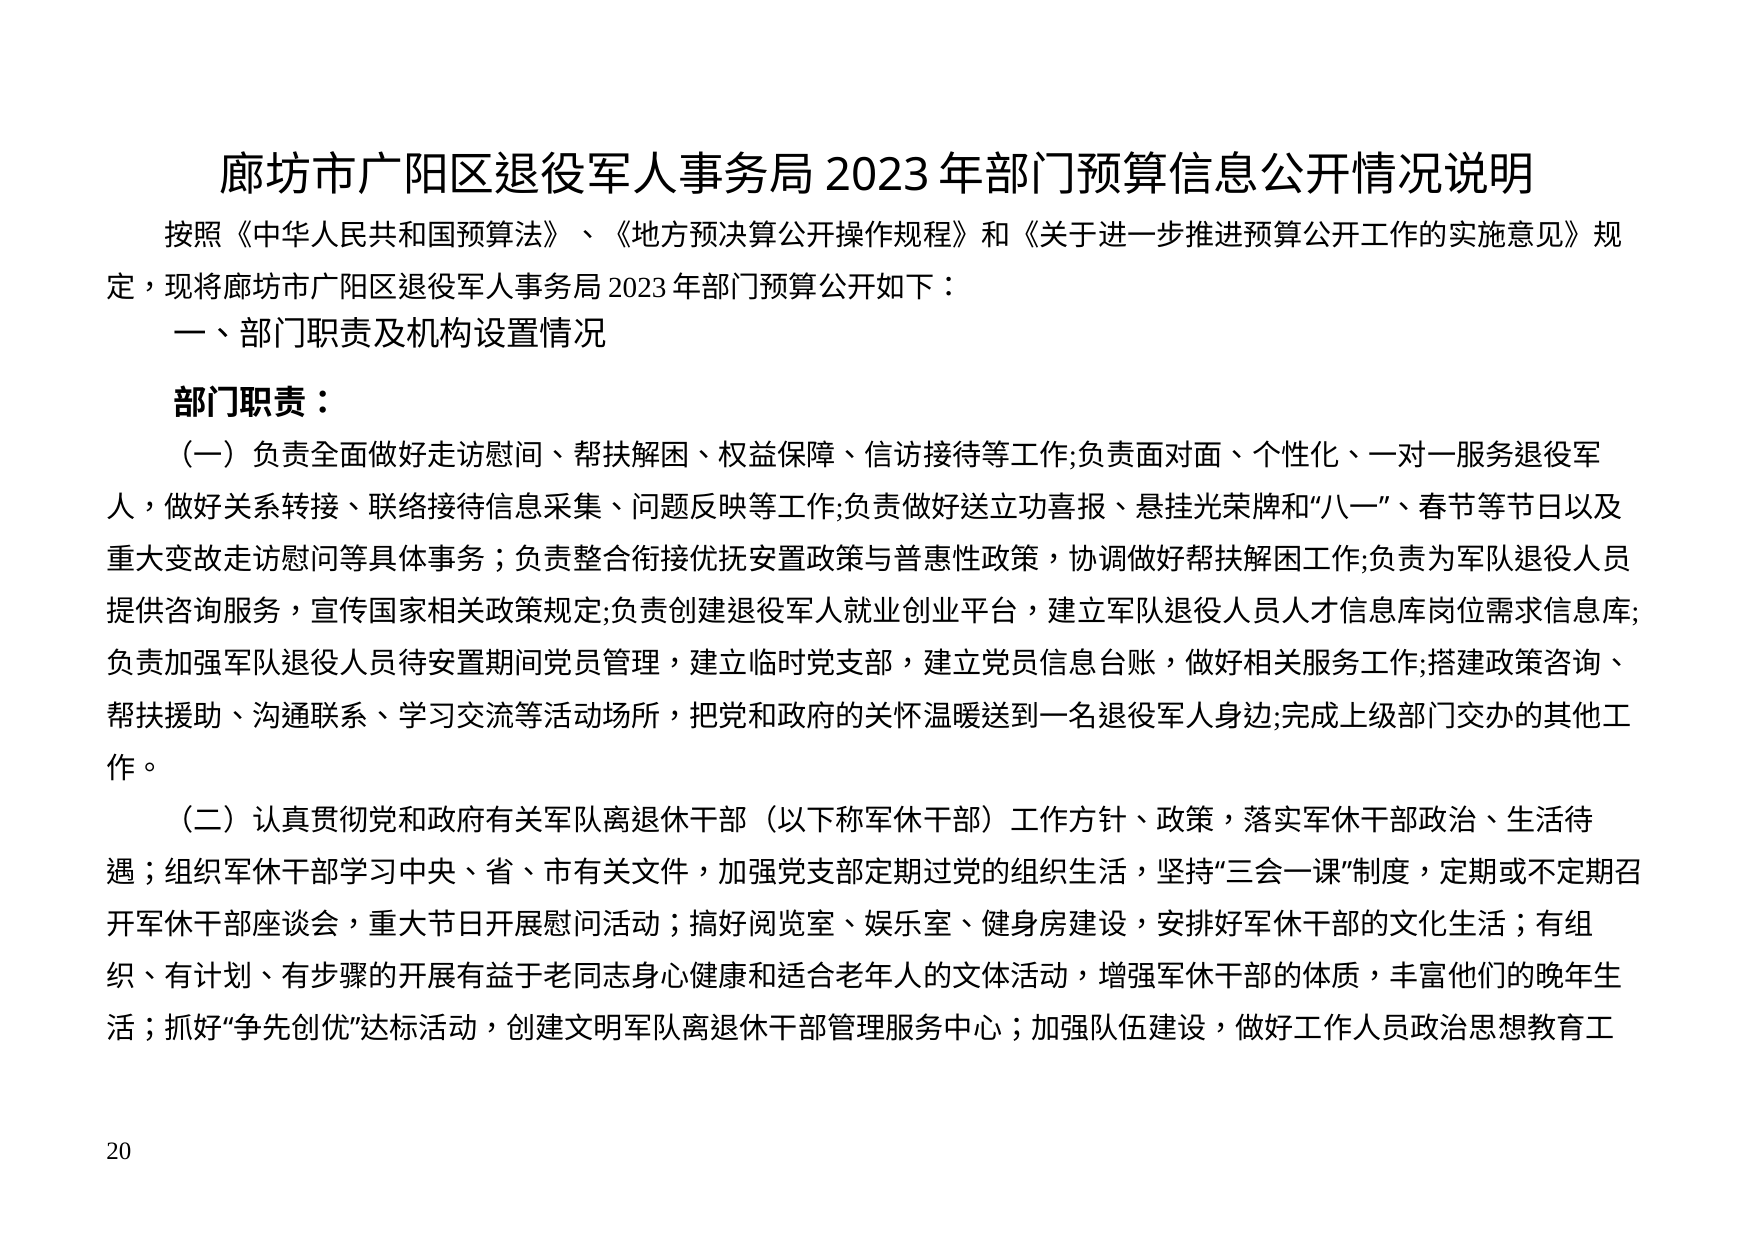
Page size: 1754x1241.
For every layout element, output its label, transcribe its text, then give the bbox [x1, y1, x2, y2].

text 一、部门职责及机构设置情况 [106, 309, 1648, 355]
text （一）负责全面做好走访慰间、帮扶解困、权益保障、信访接待等工作;负责面对面、个性化、一对一服务退役军人，做好关系转接、联络接待信息采集、问题反映等工作;负责做好送立功喜报、悬挂光荣牌和“八一”、春节等节日以及重大变故走访慰问等具体事务；负责整合衔接优抚安置政策与普惠性政策，协调做好帮扶解困工作;负责为军队退役人员提供咨询服务，宣传国家相关政策规定;负责创建退役军人就业创业平台，建立军队退役人员人才信息库岗位需求信息库;负责加强军队退役人员待安置期间党员管理，建立临时党支部，建立党员信息台账，做好相关服务工作;搭建政策咨询、帮扶援助、沟通联系、学习交流等活动场所，把党和政府的关怀温暖送到一名退役军人身边;完成上级部门交办的其他工作。 [106, 424, 1648, 788]
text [106, 788, 1648, 1049]
text 廊坊市广阳区退役军人事务局2023年部门预算信息公开情况说明 [106, 142, 1648, 204]
text 按照《中华人民共和国预算法》、《地方预决算公开操作规程》和《关于进一步推进预算公开工作的实施意见》规定，现将廊坊市广阳区退役军人事务局2023年部门预算公开如下： [106, 204, 1648, 308]
text 部门职责： [106, 378, 1648, 424]
